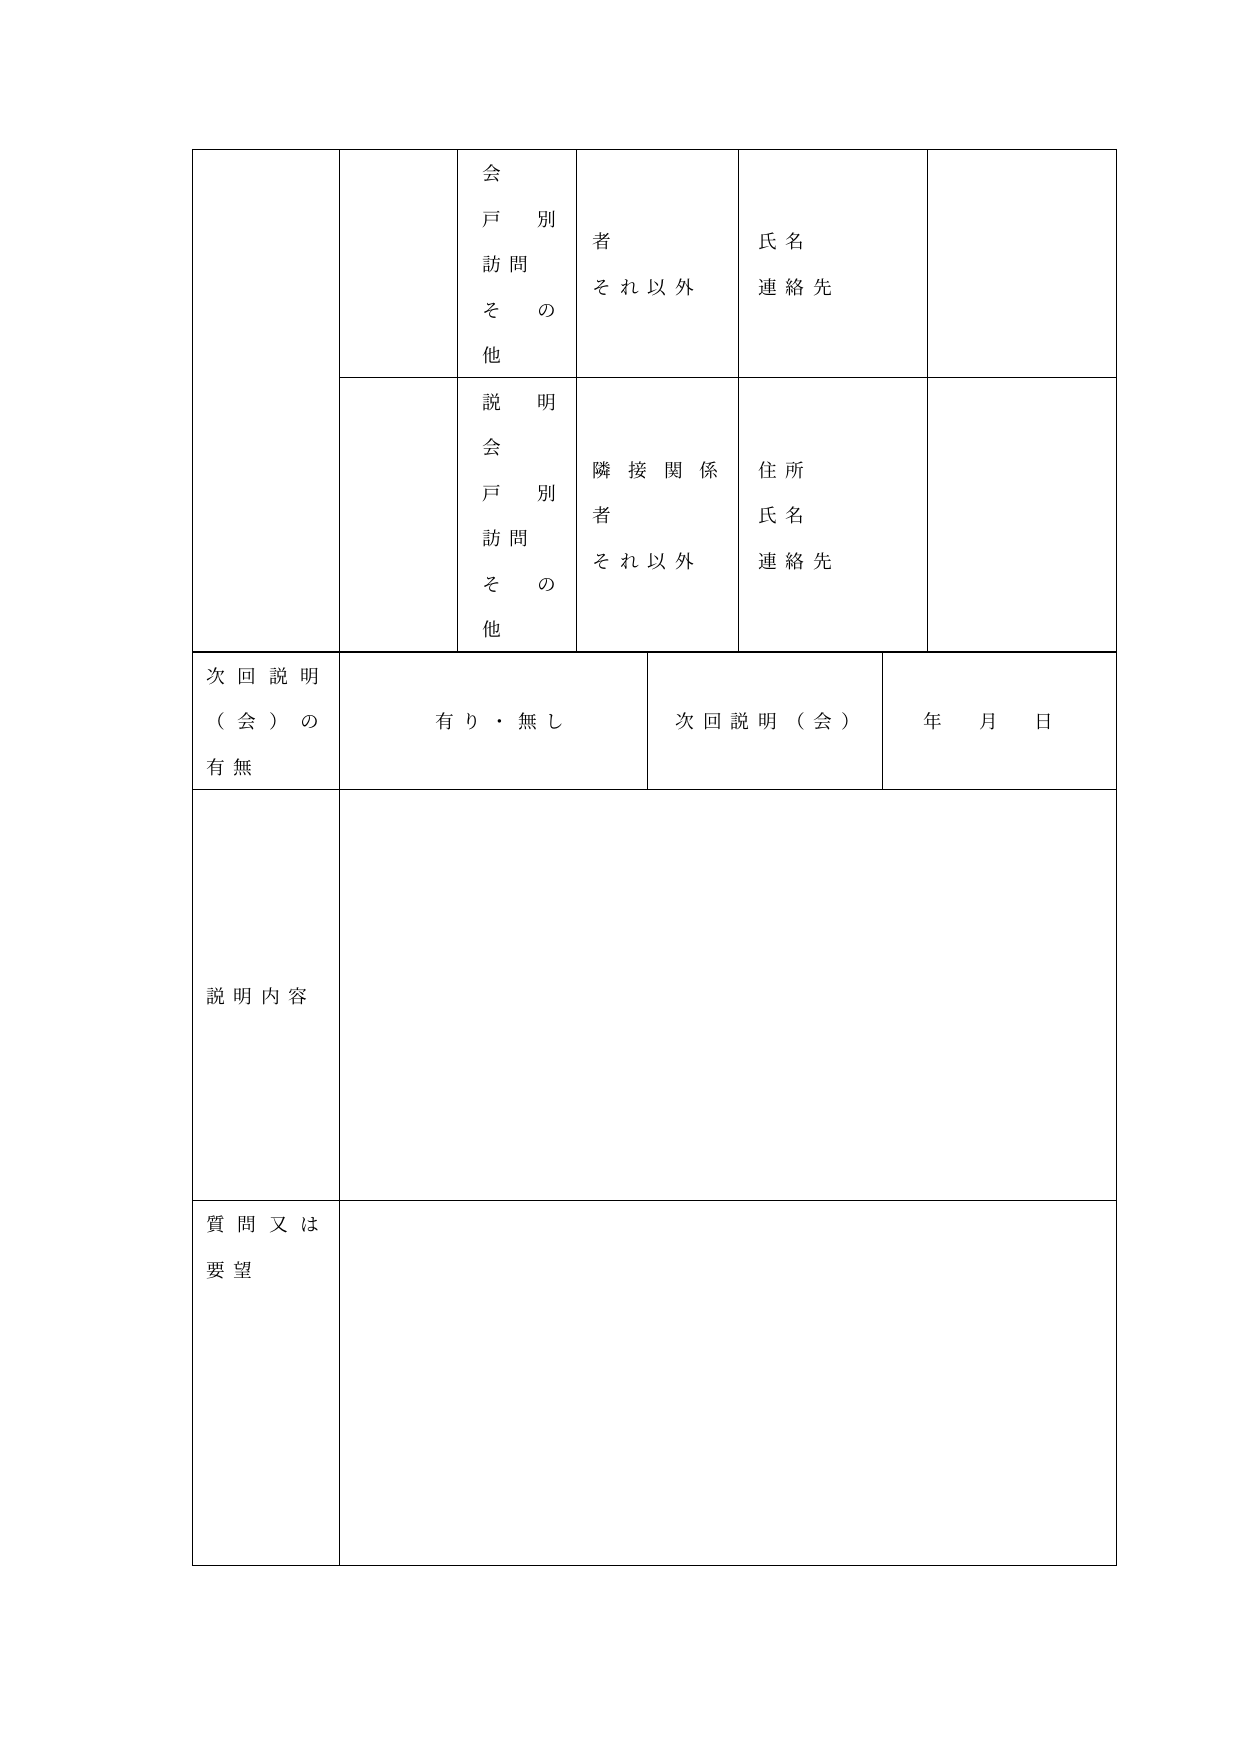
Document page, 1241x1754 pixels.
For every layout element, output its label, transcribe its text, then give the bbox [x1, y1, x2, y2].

table_cell [340, 378, 457, 651]
table_cell [928, 378, 1116, 651]
table_cell [340, 790, 1116, 1200]
table_cell 年 月 日 [883, 653, 1116, 789]
table_cell [340, 1201, 1116, 1565]
table_cell 次回説明（会） [648, 653, 882, 789]
table_cell 説明会 戸別訪問 その他 [458, 378, 576, 651]
table_cell 質問又は要望 [193, 1201, 339, 1565]
table_cell [928, 150, 1116, 377]
table_cell 説明内容 [193, 790, 339, 1200]
table_cell 説明会 戸別訪問 その他 [458, 150, 576, 377]
table_cell 次回説明（会）の有無 [193, 653, 339, 789]
table_cell 有り・無し [340, 653, 647, 789]
table_cell [340, 150, 457, 377]
table_cell 隣接関係者 それ以外 [577, 378, 738, 651]
table_cell 住所 氏名 連絡先 [739, 150, 927, 377]
table_cell 住所 氏名 連絡先 [739, 378, 927, 651]
table_cell 隣接関係者 それ以外 [577, 150, 738, 377]
